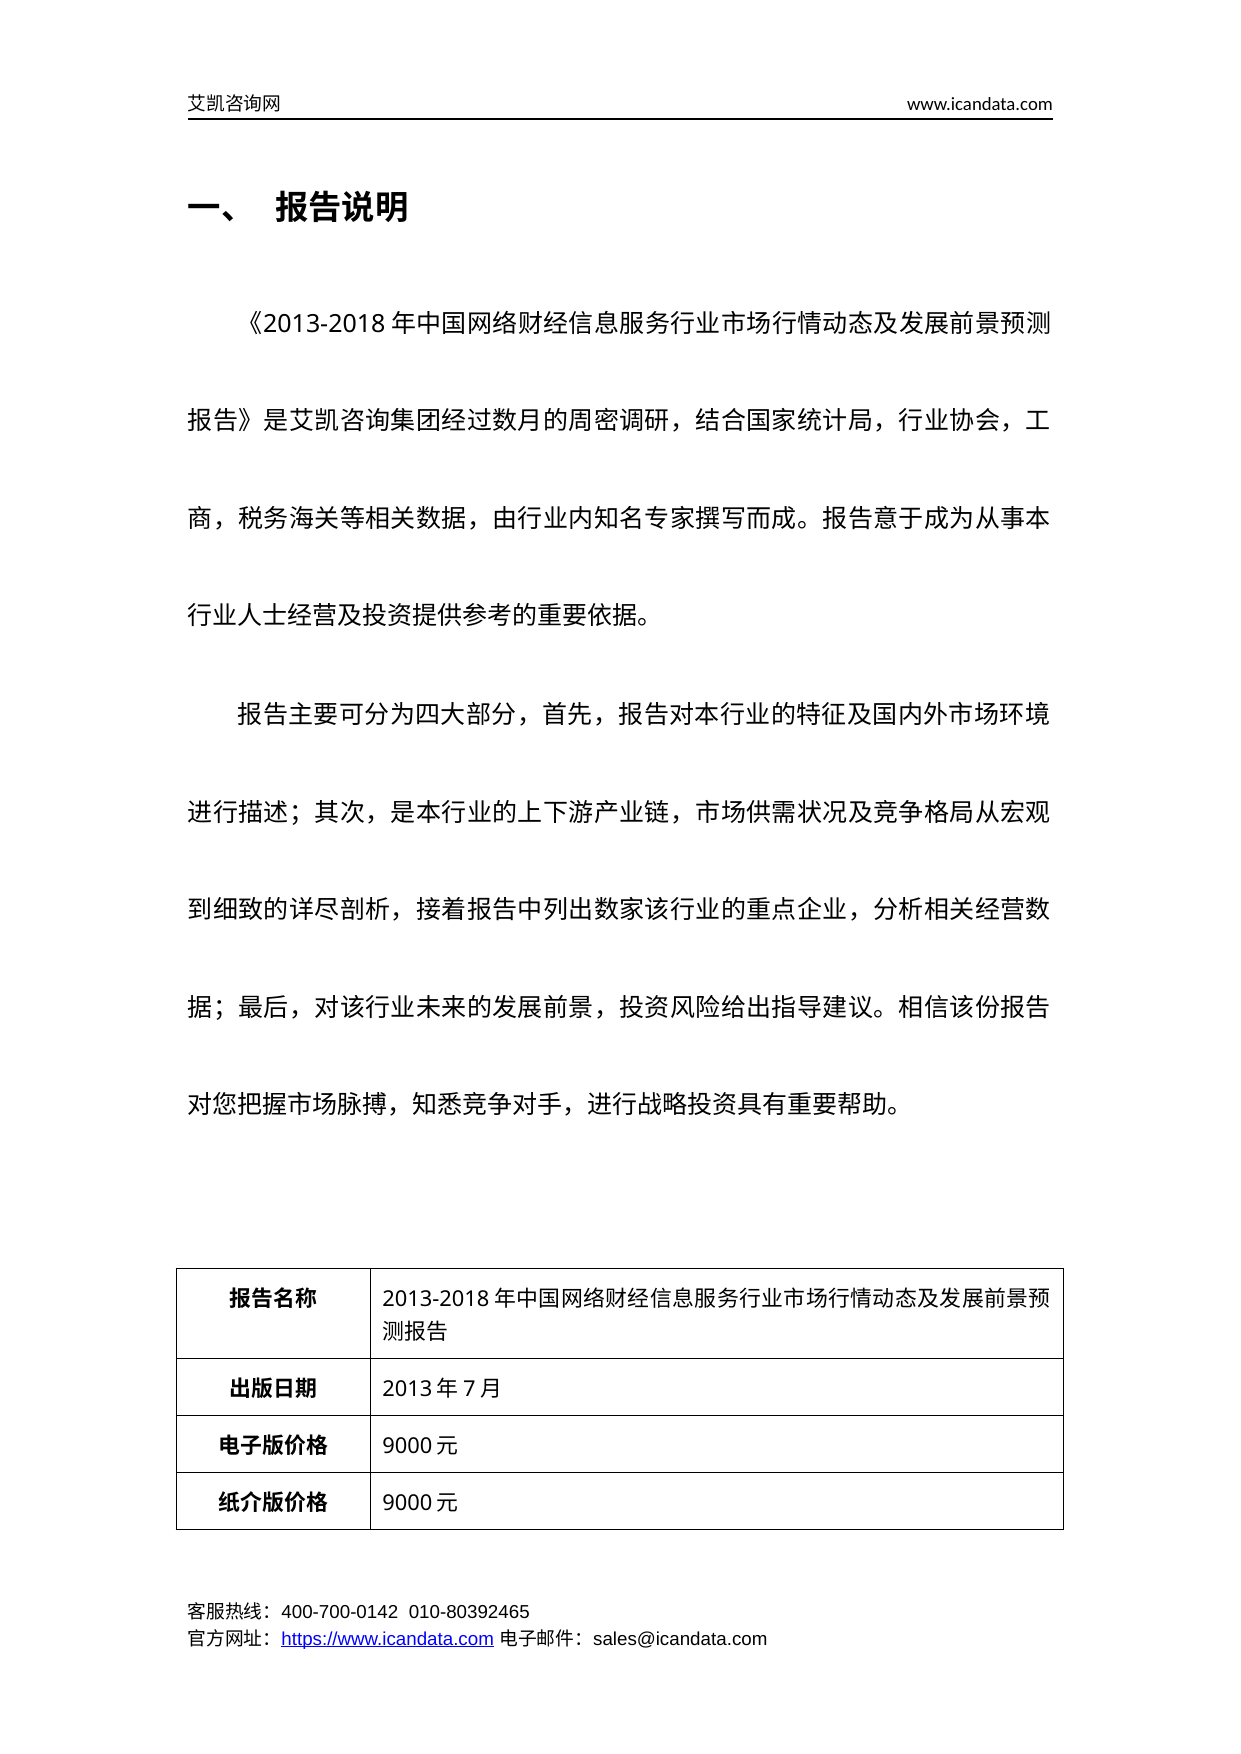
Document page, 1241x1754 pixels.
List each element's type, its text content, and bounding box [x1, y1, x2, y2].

table_cell 2013年7月 [371, 1359, 1063, 1415]
table_cell 纸介版价格 [177, 1473, 370, 1529]
table_cell 9000元 [371, 1416, 1063, 1472]
text 报告主要可分为四大部分，首先，报告对本行业的特征及国内外市场环境进行描述；其次，是本行业的上下游产业链，市场供需状况及竞争格局从宏观到细致的详尽剖析，接着报告中列出数家该行业的重点企业，分析相关经营数据；最后，对该行业未来的发展前景，投资风险给出指导建议。相信该份报告对您把握市场脉搏，知悉竞争对手，进行战略投资具有重要帮助。 [187, 681, 1053, 1136]
table_cell 9000元 [371, 1473, 1063, 1529]
subtitle 报告说明 [187, 172, 1053, 237]
table_header 2013-2018年中国网络财经信息服务行业市场行情动态及发展前景预测报告 [371, 1269, 1063, 1358]
text 《2013-2018年中国网络财经信息服务行业市场行情动态及发展前景预测报告》是艾凯咨询集团经过数月的周密调研，结合国家统计局，行业协会，工商，税务海关等相关数据，由行业内知名专家撰写而成。报告意于成为从事本行业人士经营及投资提供参考的重要依据。 [187, 289, 1053, 646]
table_cell 出版日期 [177, 1359, 370, 1415]
table_cell 电子版价格 [177, 1416, 370, 1472]
table_header 报告名称 [177, 1269, 370, 1358]
